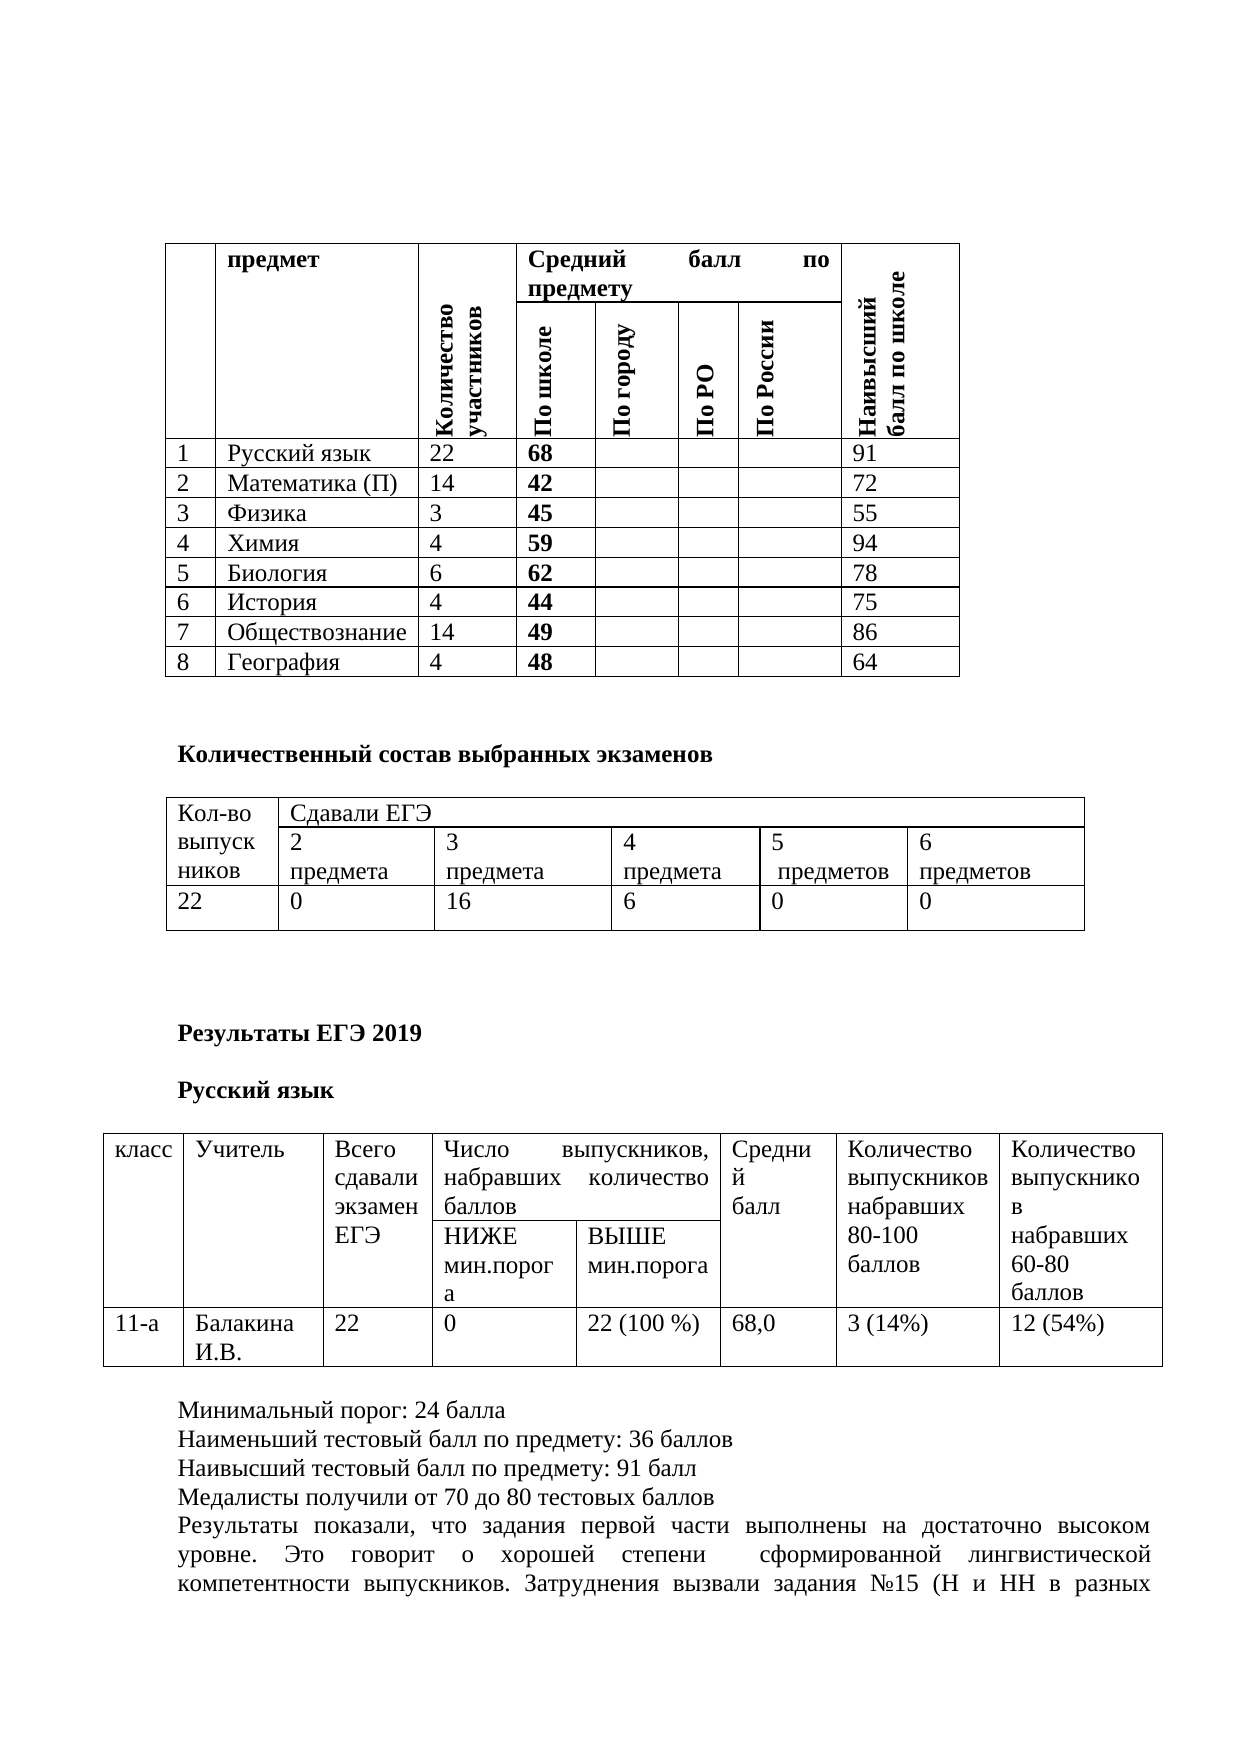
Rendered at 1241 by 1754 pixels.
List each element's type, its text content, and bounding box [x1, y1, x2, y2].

table_header Количество выпускников набравших 80-100 баллов [837, 1134, 999, 1307]
text Наивысший тестовый балл по предмету: 91 балл [177, 1453, 1152, 1482]
table_header Всего сдавали экзамен ЕГЭ [324, 1134, 432, 1307]
table_cell [679, 647, 738, 676]
table_cell Русский язык [216, 439, 418, 467]
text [177, 1511, 1152, 1597]
table_cell Обществознание [216, 617, 418, 646]
table_cell [596, 439, 678, 467]
table_cell 44 [517, 588, 595, 616]
table_cell 16 [435, 886, 611, 930]
text Русский язык [177, 1075, 1152, 1104]
table_header Число выпускников, набравших количество баллов [433, 1134, 720, 1220]
table_cell 8 [166, 647, 215, 676]
table_header Количество выпускников набравших 60-80 баллов [1000, 1134, 1162, 1307]
table_cell 64 [842, 647, 959, 676]
text Минимальный порог: 24 балла [177, 1396, 1152, 1424]
table_header Средний балл [721, 1134, 836, 1307]
table_cell По России [739, 303, 841, 437]
table_cell [679, 558, 738, 586]
table_cell 7 [166, 617, 215, 646]
table_cell 22 (100 %) [577, 1308, 720, 1366]
table_cell 4 [166, 528, 215, 557]
table_cell [596, 528, 678, 557]
table_cell [596, 558, 678, 586]
table_cell [739, 617, 841, 646]
table_cell НИЖЕ мин.порога [433, 1221, 576, 1307]
table_cell [679, 498, 738, 527]
table_cell 55 [842, 498, 959, 527]
table_header предмет [216, 244, 418, 437]
table_cell 4 [419, 588, 516, 616]
table_cell По школе [517, 303, 595, 437]
table_cell 49 [517, 617, 595, 646]
table_header Учитель [184, 1134, 323, 1307]
table_cell 72 [842, 468, 959, 497]
table_header [166, 244, 215, 437]
table_cell 78 [842, 558, 959, 586]
table_cell 2 [166, 468, 215, 497]
table_cell 22 [167, 886, 278, 930]
table_cell 12 (54%) [1000, 1308, 1162, 1366]
table_cell [679, 528, 738, 557]
table_cell 22 [419, 439, 516, 467]
table_cell [739, 468, 841, 497]
table_header Сдавали ЕГЭ [279, 798, 1084, 826]
table_cell 0 [433, 1308, 576, 1366]
table_header Кол-во выпускников [167, 798, 278, 885]
table_cell География [216, 647, 418, 676]
table_cell [596, 617, 678, 646]
table_cell 14 [419, 468, 516, 497]
table_cell 0 [279, 886, 434, 930]
table_cell [739, 588, 841, 616]
table_cell 1 [166, 439, 215, 467]
table_cell Математика (П) [216, 468, 418, 497]
text Количественный состав выбранных экзаменов [177, 739, 1152, 768]
table_cell 62 [517, 558, 595, 586]
table_cell [739, 558, 841, 586]
table_cell 68 [517, 439, 595, 467]
table_cell 4 предмета [612, 828, 759, 885]
table_cell Биология [216, 558, 418, 586]
table_cell По РО [679, 303, 738, 437]
table_cell 3 [166, 498, 215, 527]
table_cell 14 [419, 617, 516, 646]
table_cell 86 [842, 617, 959, 646]
table_cell 22 [324, 1308, 432, 1366]
table_cell 4 [419, 528, 516, 557]
table_cell 91 [842, 439, 959, 467]
table_header Количество участников [419, 244, 516, 437]
table_cell [596, 468, 678, 497]
table_cell 6 [166, 588, 215, 616]
table_cell [596, 647, 678, 676]
table_cell [679, 468, 738, 497]
table_cell Балакина И.В. [184, 1308, 323, 1366]
table_cell ВЫШЕ мин.порога [577, 1221, 720, 1307]
table_cell 75 [842, 588, 959, 616]
table_cell [596, 498, 678, 527]
table_cell 6 предметов [908, 828, 1084, 885]
table_cell [679, 439, 738, 467]
table_cell 6 [419, 558, 516, 586]
table_cell [596, 588, 678, 616]
table_cell [739, 647, 841, 676]
table_cell 6 [612, 886, 759, 930]
table_cell 4 [419, 647, 516, 676]
table_cell История [216, 588, 418, 616]
table_header Наивысший балл по школе [842, 244, 959, 437]
table_header класс [104, 1134, 183, 1307]
text Наименьший тестовый балл по предмету: 36 баллов [177, 1424, 1152, 1453]
table_cell 2 предмета [279, 828, 434, 885]
table_cell [679, 617, 738, 646]
table_cell 59 [517, 528, 595, 557]
table_cell [739, 498, 841, 527]
table_cell Химия [216, 528, 418, 557]
table_cell 0 [761, 886, 907, 930]
text Результаты ЕГЭ 2019 [177, 1018, 1152, 1046]
table_cell 42 [517, 468, 595, 497]
table_cell 11-а [104, 1308, 183, 1366]
table_cell 48 [517, 647, 595, 676]
table_cell [739, 528, 841, 557]
table_cell Физика [216, 498, 418, 527]
table_cell 94 [842, 528, 959, 557]
table_cell 45 [517, 498, 595, 527]
table_cell 5 предметов [761, 828, 907, 885]
table_cell 0 [908, 886, 1084, 930]
table_cell 3 (14%) [837, 1308, 999, 1366]
table_cell 3 [419, 498, 516, 527]
table_cell 3 предмета [435, 828, 611, 885]
table_cell [739, 439, 841, 467]
table_cell 68,0 [721, 1308, 836, 1366]
table_cell По городу [596, 303, 678, 437]
table_cell 5 [166, 558, 215, 586]
table_cell [679, 588, 738, 616]
table_header Средний балл по предмету [517, 244, 841, 301]
text Медалисты получили от 70 до 80 тестовых баллов [177, 1482, 1152, 1511]
